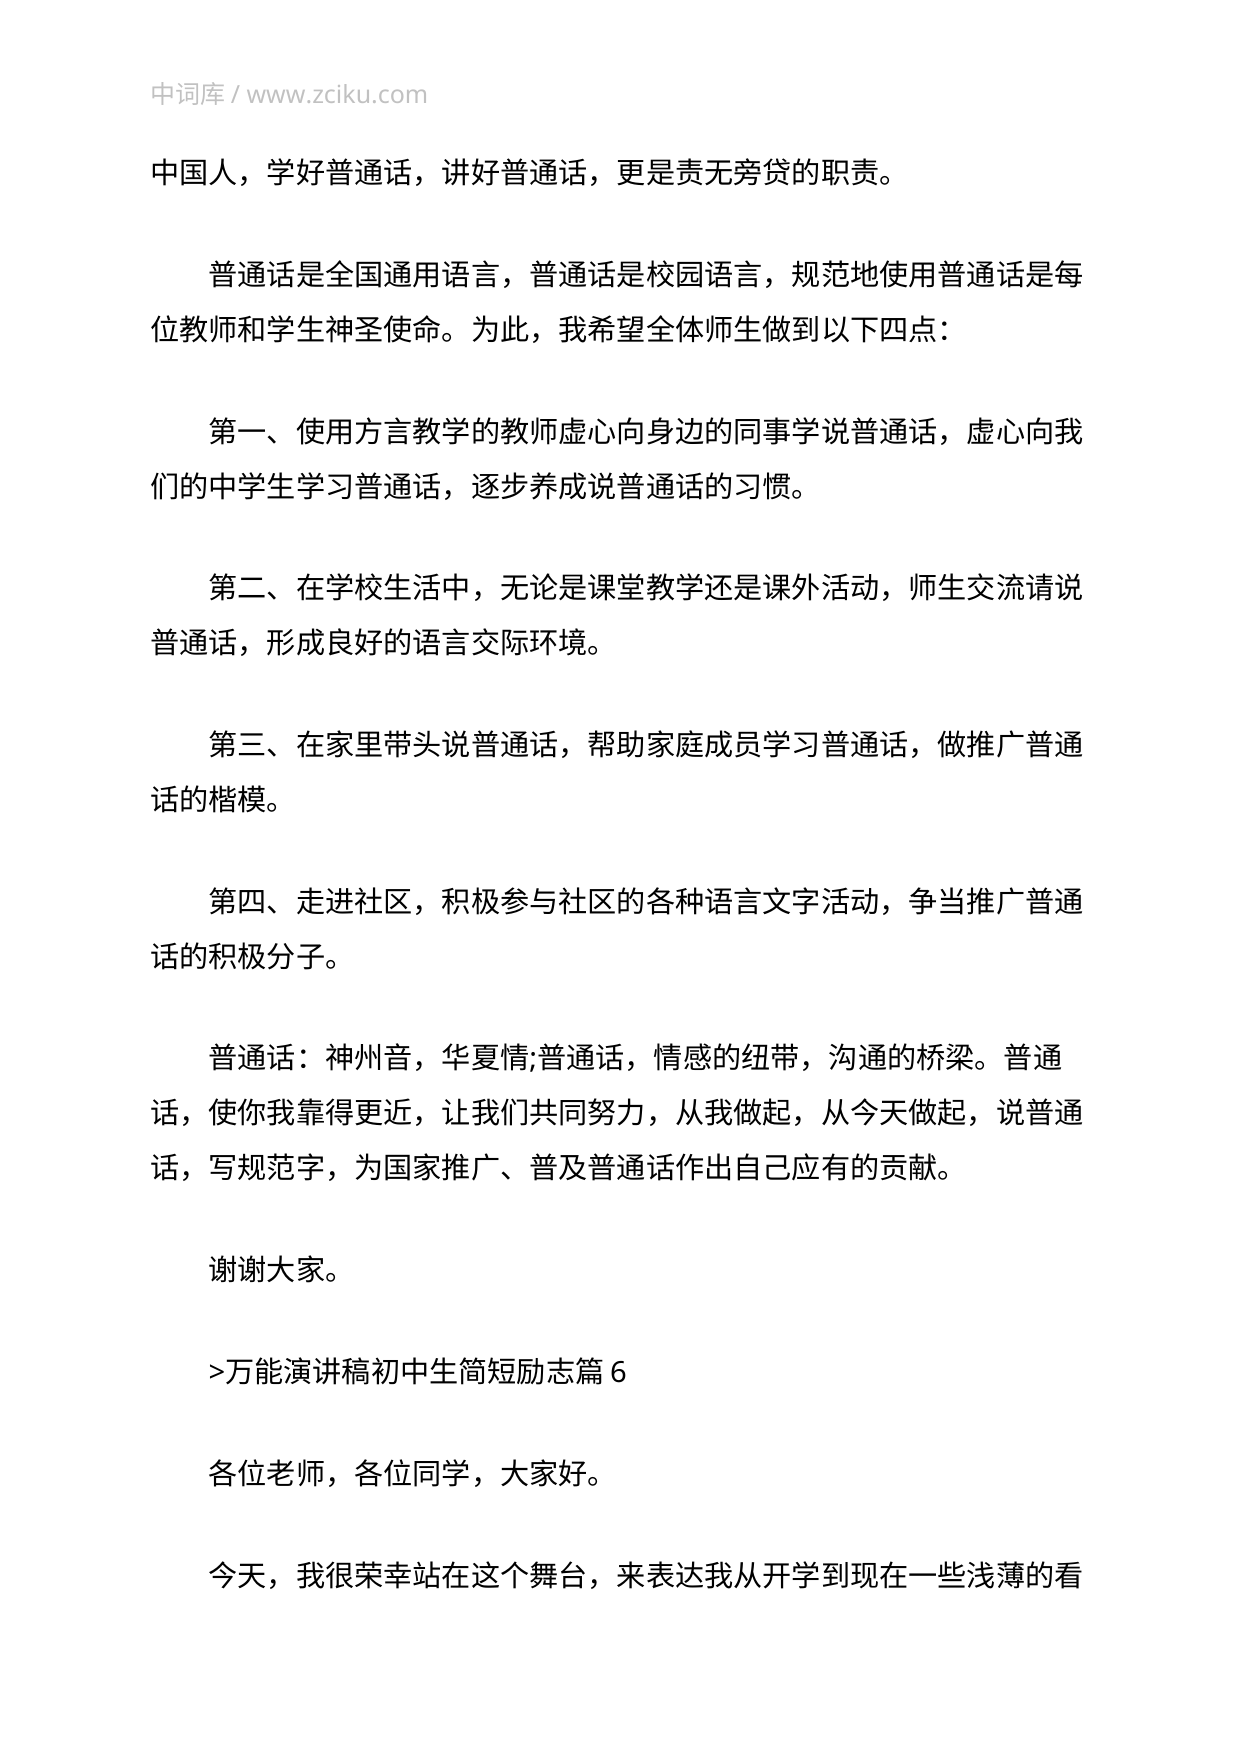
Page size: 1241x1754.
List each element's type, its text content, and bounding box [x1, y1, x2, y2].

text 第一、使用方言教学的教师虚心向身边的同事学说普通话，虚心向我们的中学生学习普通话，逐步养成说普通话的习惯。 [150, 408, 1090, 506]
text 谢谢大家。 [150, 1247, 1090, 1289]
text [150, 1552, 1090, 1594]
text 各位老师，各位同学，大家好。 [150, 1451, 1090, 1493]
text 普通话是全国通用语言，普通话是校园语言，规范地使用普通话是每位教师和学生神圣使命。为此，我希望全体师生做到以下四点： [150, 252, 1090, 349]
text 普通话：神州音，华夏情;普通话，情感的纽带，沟通的桥梁。普通话，使你我靠得更近，让我们共同努力，从我做起，从今天做起，说普通话，写规范字，为国家推广、普及普通话作出自己应有的贡献。 [150, 1035, 1090, 1187]
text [150, 150, 1090, 192]
text 第二、在学校生活中，无论是课堂教学还是课外活动，师生交流请说普通话，形成良好的语言交际环境。 [150, 565, 1090, 662]
text 第四、走进社区，积极参与社区的各种语言文字活动，争当推广普通话的积极分子。 [150, 878, 1090, 976]
text 第三、在家里带头说普通话，帮助家庭成员学习普通话，做推广普通话的楷模。 [150, 722, 1090, 819]
text >万能演讲稿初中生简短励志篇6 [150, 1348, 1090, 1391]
